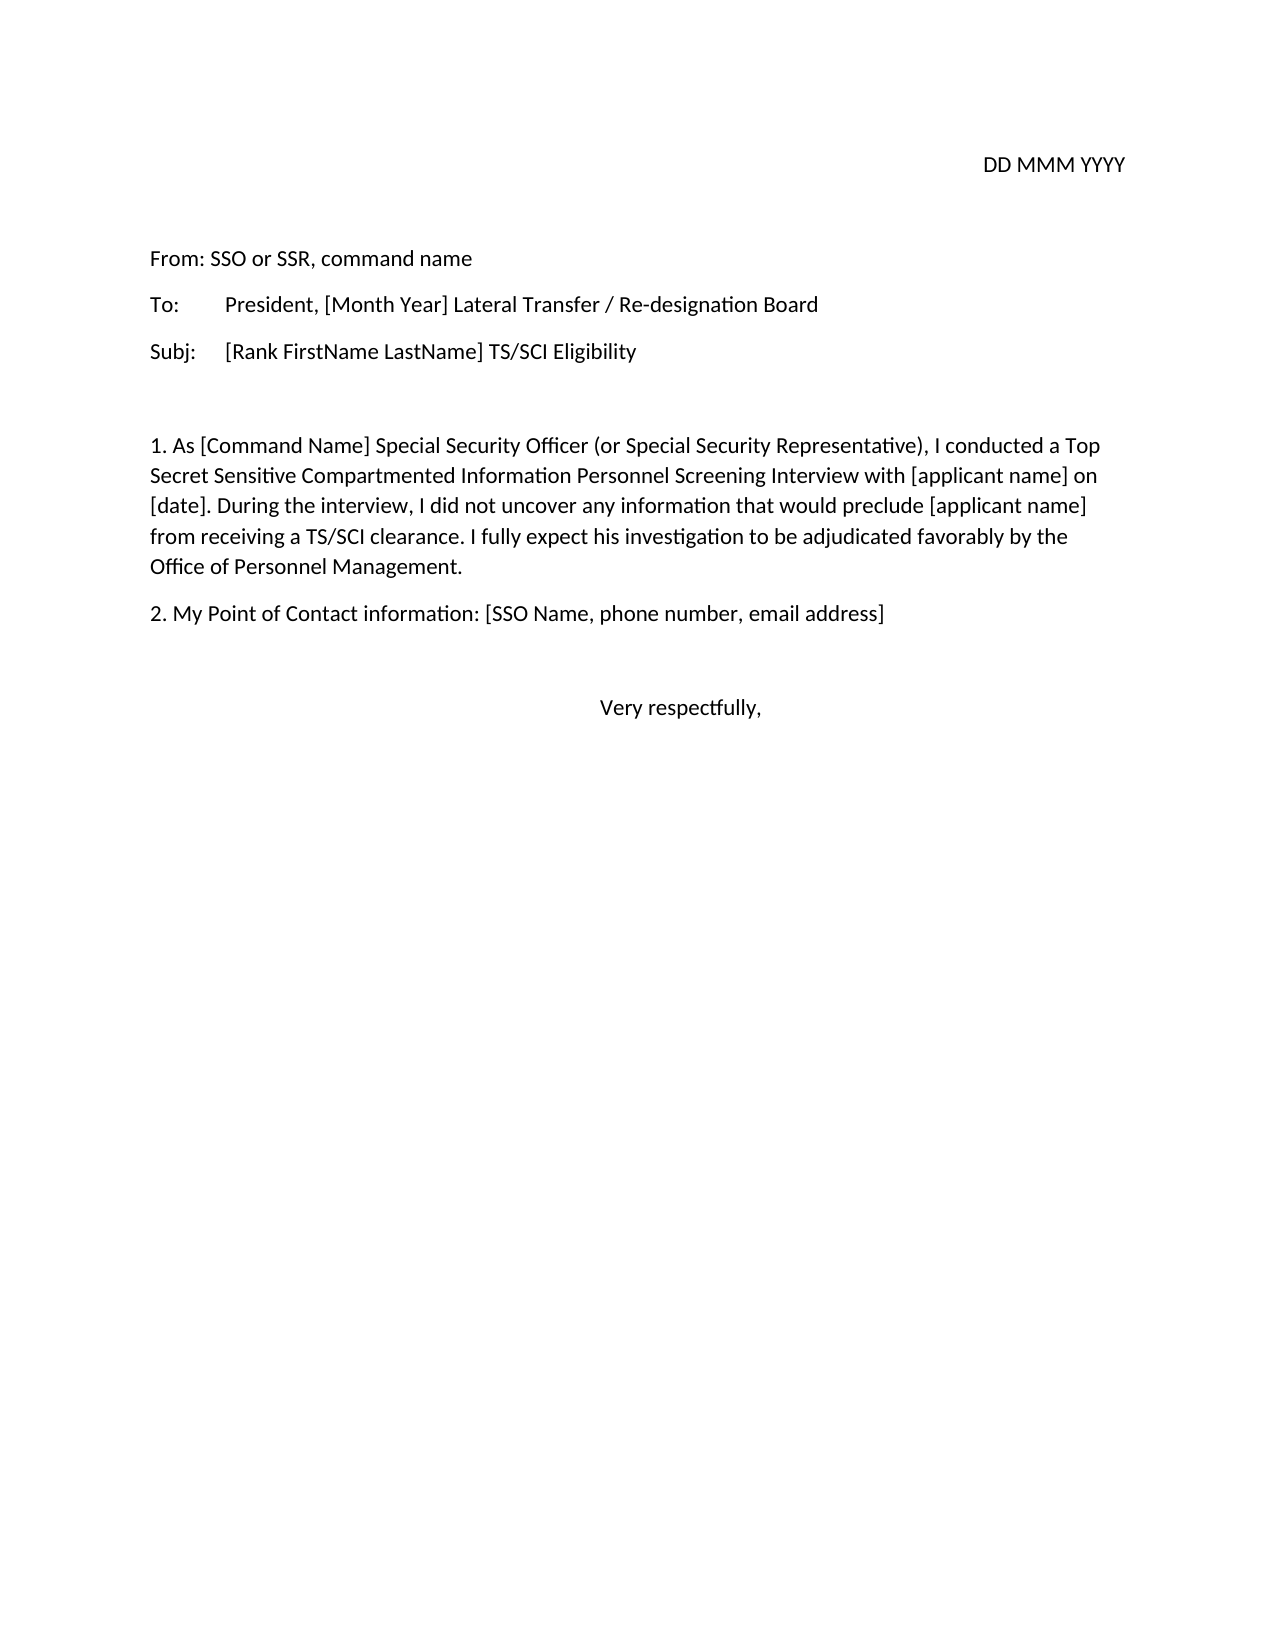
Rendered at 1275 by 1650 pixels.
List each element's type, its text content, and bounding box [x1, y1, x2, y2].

text To: President, [Month Year] Lateral Transfer / Re-designation Board [150, 291, 1125, 319]
text From: SSO or SSR, command name [150, 244, 1125, 272]
text 2. My Point of Contact information: [SSO Name, phone number, email address] [150, 599, 1125, 627]
text Subj: [Rank FirstName LastName] TS/SCI Eligibility [150, 337, 1125, 366]
text DD MMM YYYY [150, 150, 1125, 178]
text 1. As [Command Name] Special Security Officer (or Special Security Representative), I conducted a Top Secret Sensitive Compartmented Information Personnel Screening Interview with [applicant name] on [date]. During the interview, I did not uncover any information that would preclude [applicant name] from receiving a TS/SCI clearance. I fully expect his investigation to be adjudicated favorably by the Office of Personnel Management. [150, 431, 1125, 580]
text Very respectfully, [150, 693, 1125, 721]
